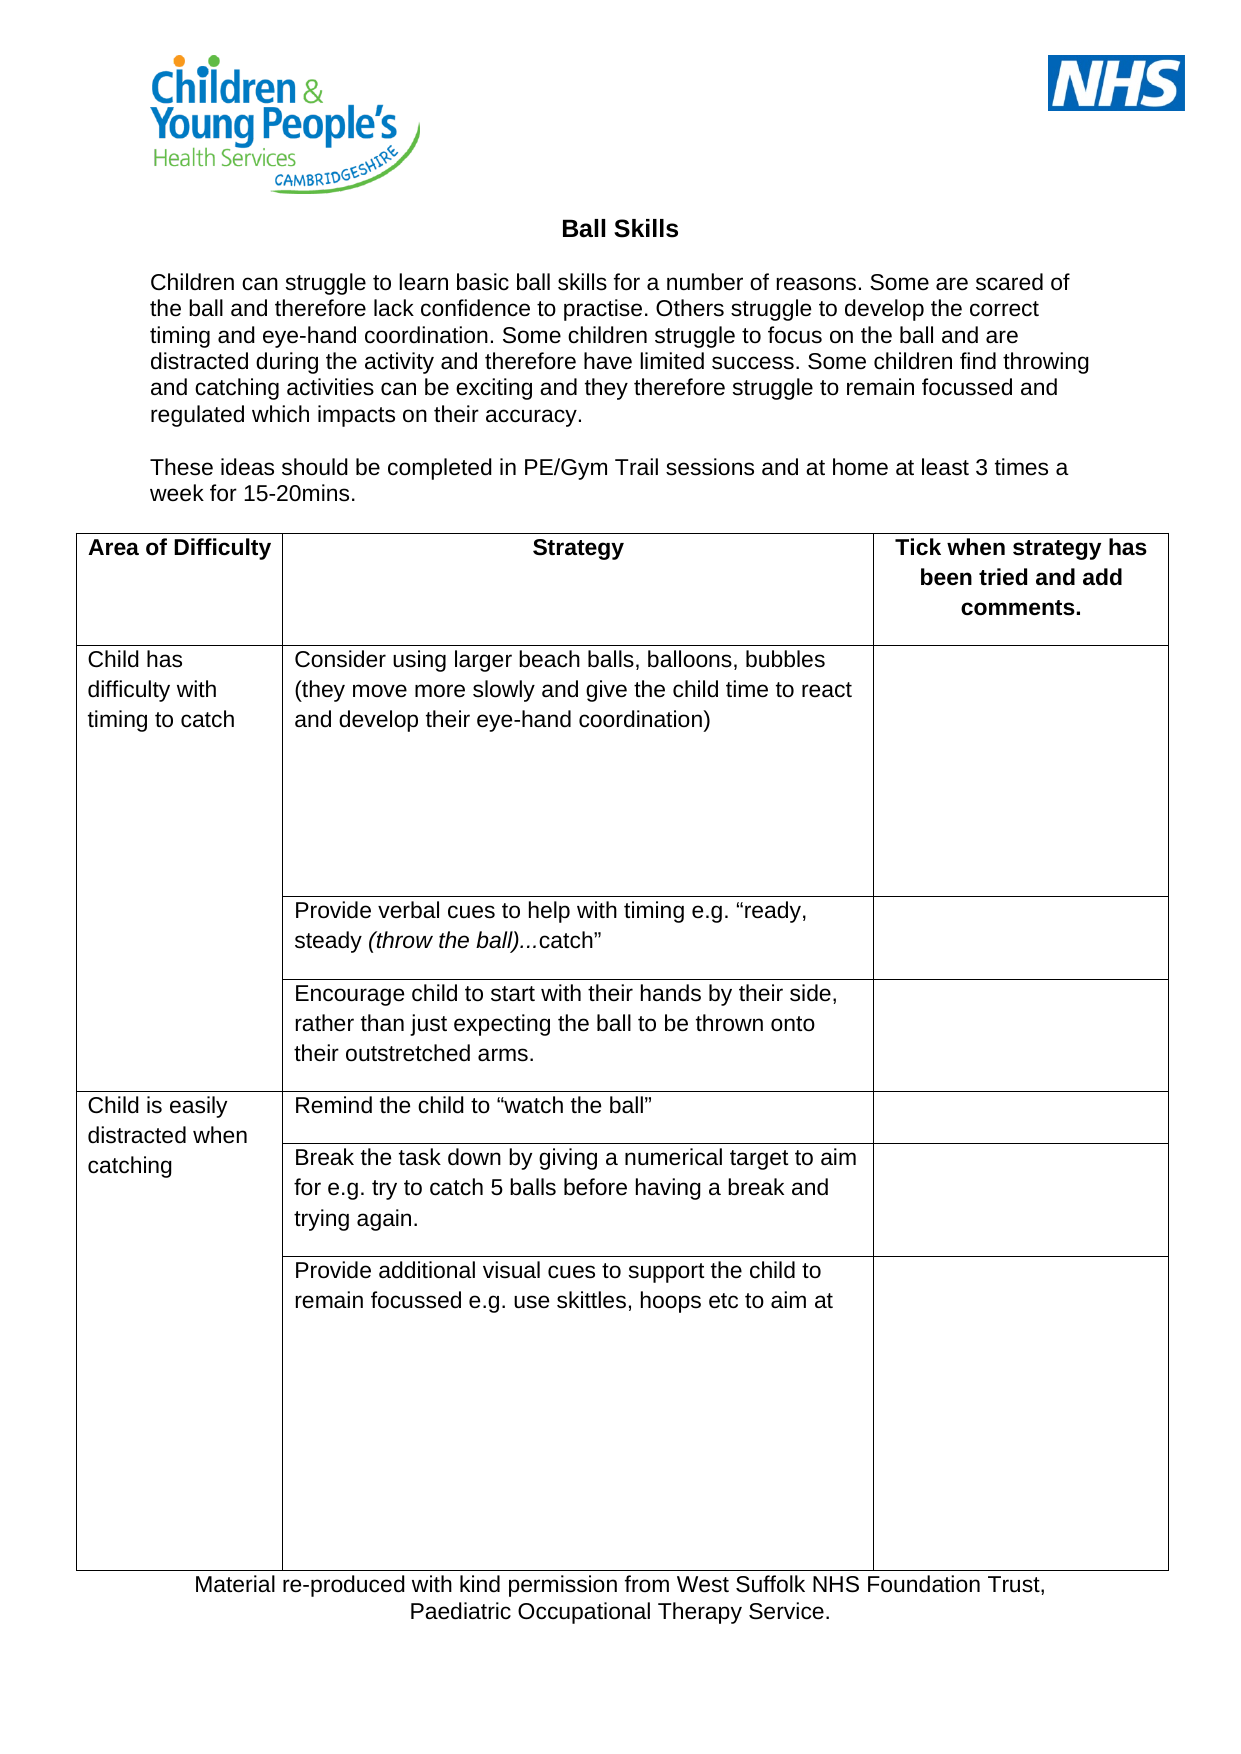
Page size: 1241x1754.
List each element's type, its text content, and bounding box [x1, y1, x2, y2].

table_cell Child is easily distracted when catching [77, 1092, 282, 1570]
table_cell [874, 1257, 1168, 1570]
table_cell Provide verbal cues to help with timing e.g. “ready, steady (throw the ball)...catch” [283, 897, 873, 978]
table_cell [874, 1144, 1168, 1256]
table_cell Consider using larger beach balls, balloons, bubbles (they move more slowly and give the child time to react and develop their eye-hand coordination) [283, 646, 873, 896]
table_cell Provide additional visual cues to support the child to remain focussed e.g. use skittles, hoops etc to aim at [283, 1257, 873, 1570]
table_header Area of Difficulty [77, 534, 282, 645]
table_header Tick when strategy has been tried and add comments. [874, 534, 1168, 645]
table_cell Child has difficulty with timing to catch [77, 646, 282, 1091]
picture [150, 55, 420, 194]
table_cell Encourage child to start with their hands by their side, rather than just expecting the ball to be thrown onto their outstretched arms. [283, 980, 873, 1091]
table_cell [874, 646, 1168, 896]
table_cell Break the task down by giving a numerical target to aim for e.g. try to catch 5 balls before having a break and trying again. [283, 1144, 873, 1256]
table_cell Remind the child to “watch the ball” [283, 1092, 873, 1143]
table_cell [874, 897, 1168, 978]
text Children can struggle to learn basic ball skills for a number of reasons. Some are scared of the ball and therefore lack confidence to practise. Others struggle to develop the correct timing and eye-hand coordination. Some children struggle to focus on the ball and are distracted during the activity and therefore have limited success. Some children find throwing and catching activities can be exciting and they therefore struggle to remain focussed and regulated which impacts on their accuracy. [150, 269, 1090, 427]
table_cell [874, 980, 1168, 1091]
picture [1048, 55, 1185, 111]
text Ball Skills [150, 214, 1090, 243]
table_header Strategy [283, 534, 873, 645]
text These ideas should be completed in PE/Gym Trail sessions and at home at least 3 times a week for 15-20mins. [150, 453, 1090, 506]
table_cell [874, 1092, 1168, 1143]
